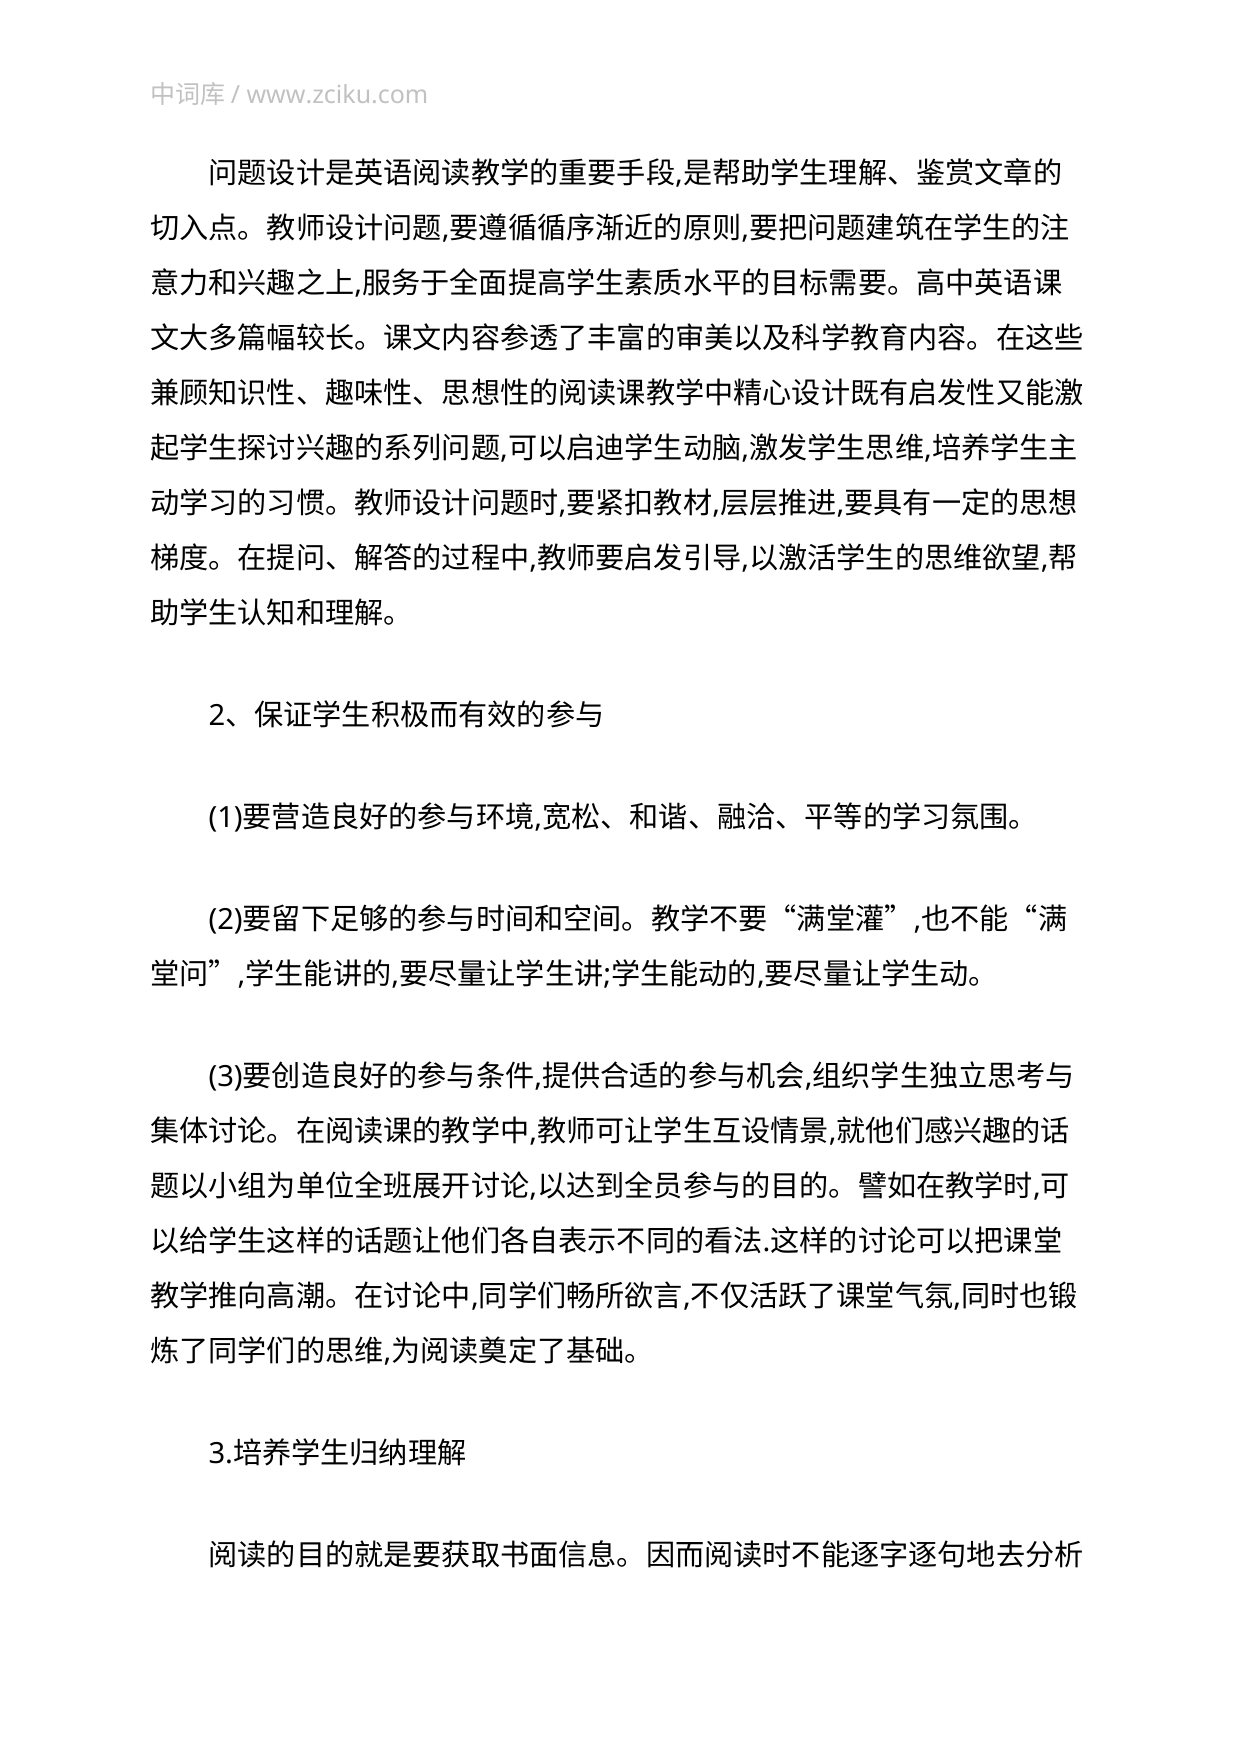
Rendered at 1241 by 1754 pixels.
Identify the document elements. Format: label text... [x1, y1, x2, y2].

text (2)要留下足够的参与时间和空间。教学不要“满堂灌”,也不能“满堂问”,学生能讲的,要尽量让学生讲;学生能动的,要尽量让学生动。 [150, 896, 1090, 993]
text 2、保证学生积极而有效的参与 [150, 692, 1090, 734]
text 问题设计是英语阅读教学的重要手段,是帮助学生理解、鉴赏文章的切入点。教师设计问题,要遵循循序渐近的原则,要把问题建筑在学生的注意力和兴趣之上,服务于全面提高学生素质水平的目标需要。高中英语课文大多篇幅较长。课文内容参透了丰富的审美以及科学教育内容。在这些兼顾知识性、趣味性、思想性的阅读课教学中精心设计既有启发性又能激起学生探讨兴趣的系列问题,可以启迪学生动脑,激发学生思维,培养学生主动学习的习惯。教师设计问题时,要紧扣教材,层层推进,要具有一定的思想梯度。在提问、解答的过程中,教师要启发引导,以激活学生的思维欲望,帮助学生认知和理解。 [150, 150, 1090, 632]
text (1)要营造良好的参与环境,宽松、和谐、融洽、平等的学习氛围。 [150, 793, 1090, 836]
text 3.培养学生归纳理解 [150, 1429, 1090, 1472]
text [150, 1531, 1090, 1574]
text (3)要创造良好的参与条件,提供合适的参与机会,组织学生独立思考与集体讨论。在阅读课的教学中,教师可让学生互设情景,就他们感兴趣的话题以小组为单位全班展开讨论,以达到全员参与的目的。譬如在教学时,可以给学生这样的话题让他们各自表示不同的看法.这样的讨论可以把课堂教学推向高潮。在讨论中,同学们畅所欲言,不仅活跃了课堂气氛,同时也锻炼了同学们的思维,为阅读奠定了基础。 [150, 1052, 1090, 1370]
